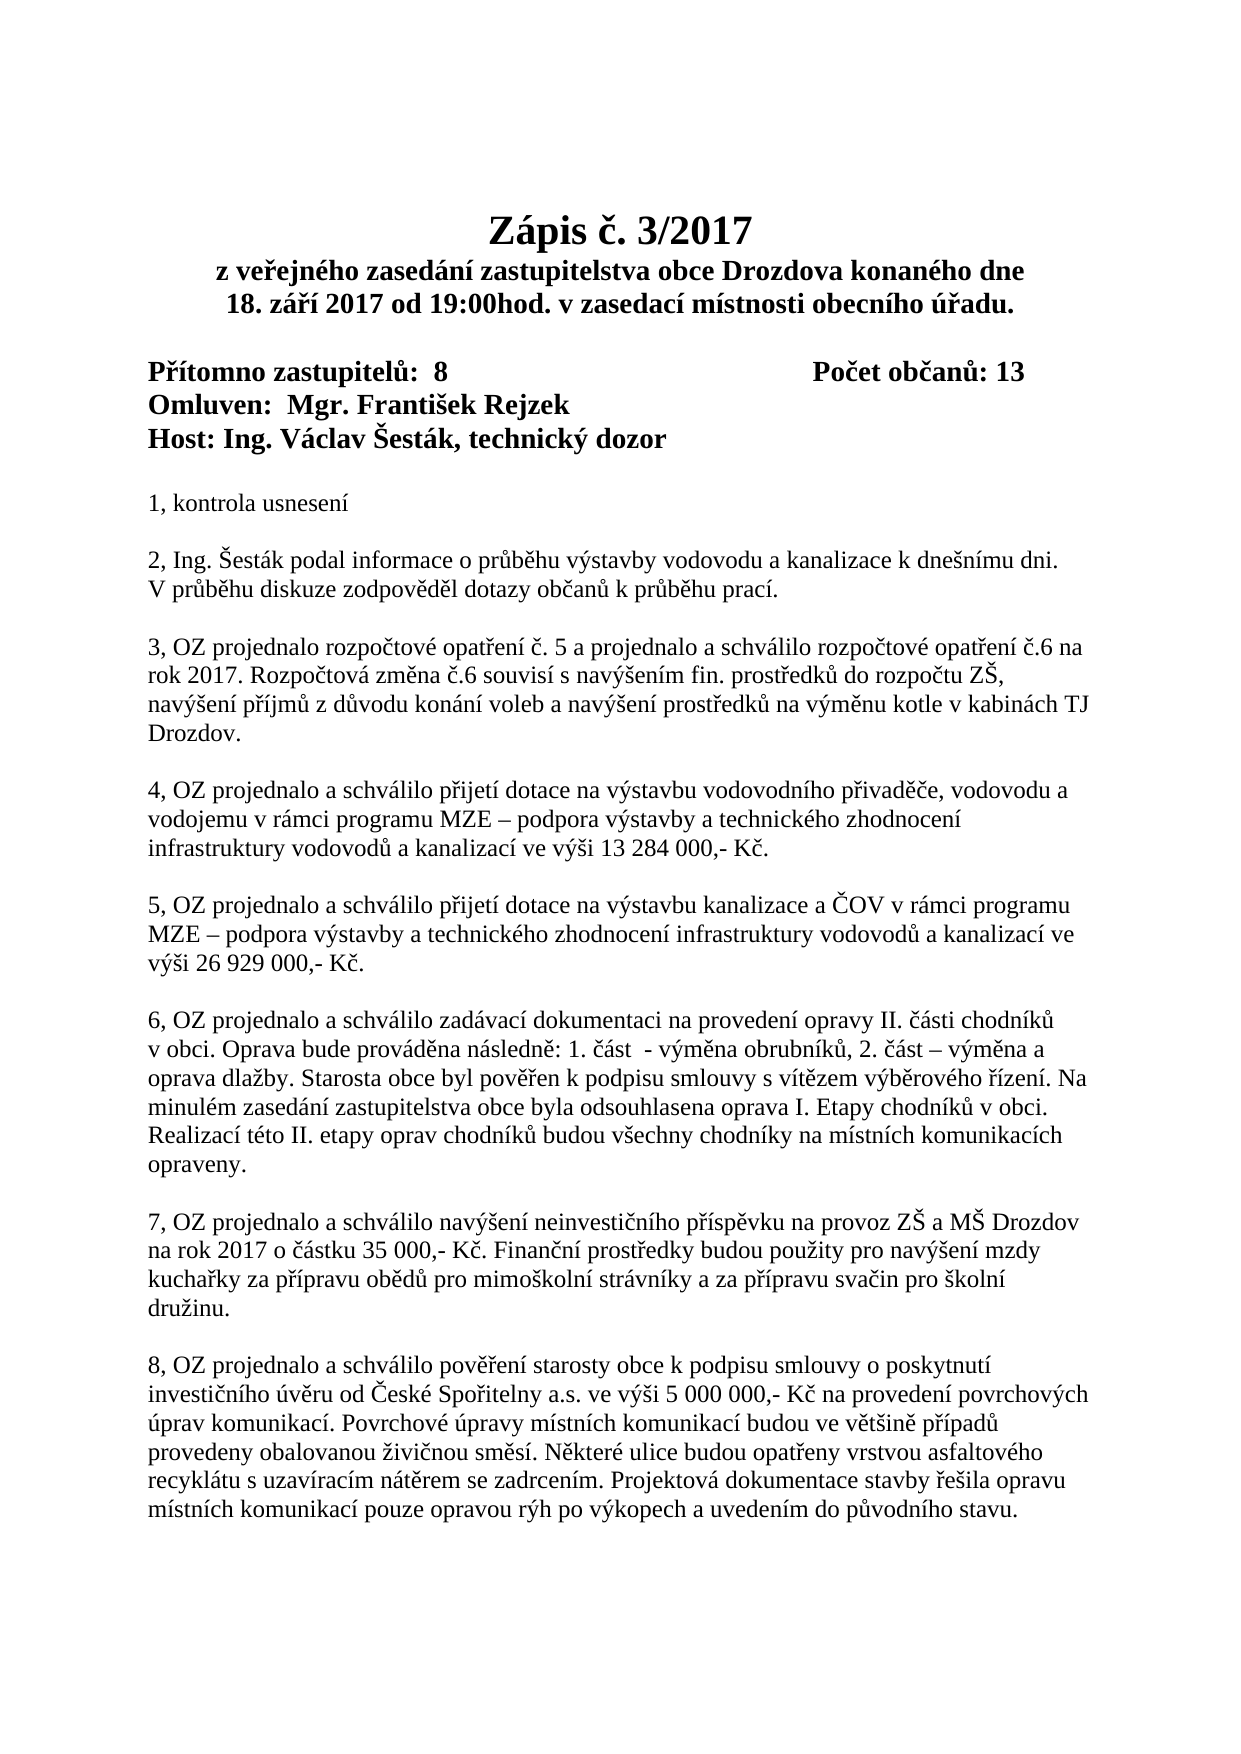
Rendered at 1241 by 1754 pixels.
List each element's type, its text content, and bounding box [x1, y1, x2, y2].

text 6, OZ projednalo a schválilo zadávací dokumentaci na provedení opravy II. části chodníků v obci. Oprava bude prováděna následně: 1. část - výměna obrubníků, 2. část – výměna a oprava dlažby. Starosta obce byl pověřen k podpisu smlouvy s vítězem výběrového řízení. Na minulém zasedání zastupitelstva obce byla odsouhlasena oprava I. Etapy chodníků v obci. Realizací této II. etapy oprav chodníků budou všechny chodníky na místních komunikacích opraveny. [148, 1005, 1093, 1178]
text z veřejného zasedání zastupitelstva obce Drozdova konaného dne [148, 253, 1093, 287]
text Omluven: Mgr. František Rejzek [148, 387, 1093, 421]
text 1, kontrola usnesení [148, 488, 1093, 517]
text Zápis č. 3/2017 [148, 205, 1093, 253]
text Přítomno zastupitelů: 8 Počet občanů: 13 [148, 354, 1093, 387]
text 5, OZ projednalo a schválilo přijetí dotace na výstavbu kanalizace a ČOV v rámci programu MZE – podpora výstavby a technického zhodnocení infrastruktury vodovodů a kanalizací ve výši 26 929 000,- Kč. [148, 890, 1093, 977]
text 4, OZ projednalo a schválilo přijetí dotace na výstavbu vodovodního přivaděče, vodovodu a vodojemu v rámci programu MZE – podpora výstavby a technického zhodnocení infrastruktury vodovodů a kanalizací ve výši 13 284 000,- Kč. [148, 775, 1093, 862]
text 7, OZ projednalo a schválilo navýšení neinvestičního příspěvku na provoz ZŠ a MŠ Drozdov na rok 2017 o částku 35 000,- Kč. Finanční prostředky budou použity pro navýšení mzdy kuchařky za přípravu obědů pro mimoškolní strávníky a za přípravu svačin pro školní družinu. [148, 1207, 1093, 1322]
text 8, OZ projednalo a schválilo pověření starosty obce k podpisu smlouvy o poskytnutí investičního úvěru od České Spořitelny a.s. ve výši 5 000 000,- Kč na provedení povrchových úprav komunikací. Povrchové úpravy místních komunikací budou ve většině případů provedeny obalovanou živičnou směsí. Některé ulice budou opatřeny vrstvou asfaltového recyklátu s uzavíracím nátěrem se zadrcením. Projektová dokumentace stavby řešila opravu místních komunikací pouze opravou rýh po výkopech a uvedením do původního stavu. [148, 1350, 1093, 1523]
text 2, Ing. Šesták podal informace o průběhu výstavby vodovodu a kanalizace k dnešnímu dni. V průběhu diskuze zodpověděl dotazy občanů k průběhu prací. [148, 545, 1093, 603]
text 3, OZ projednalo rozpočtové opatření č. 5 a projednalo a schválilo rozpočtové opatření č.6 na rok 2017. Rozpočtová změna č.6 souvisí s navýšením fin. prostředků do rozpočtu ZŠ, navýšení příjmů z důvodu konání voleb a navýšení prostředků na výměnu kotle v kabinách TJ Drozdov. [148, 632, 1093, 747]
text Host: Ing. Václav Šesták, technický dozor [148, 421, 1093, 454]
text 18. září 2017 od 19:00hod. v zasedací místnosti obecního úřadu. [148, 287, 1093, 320]
